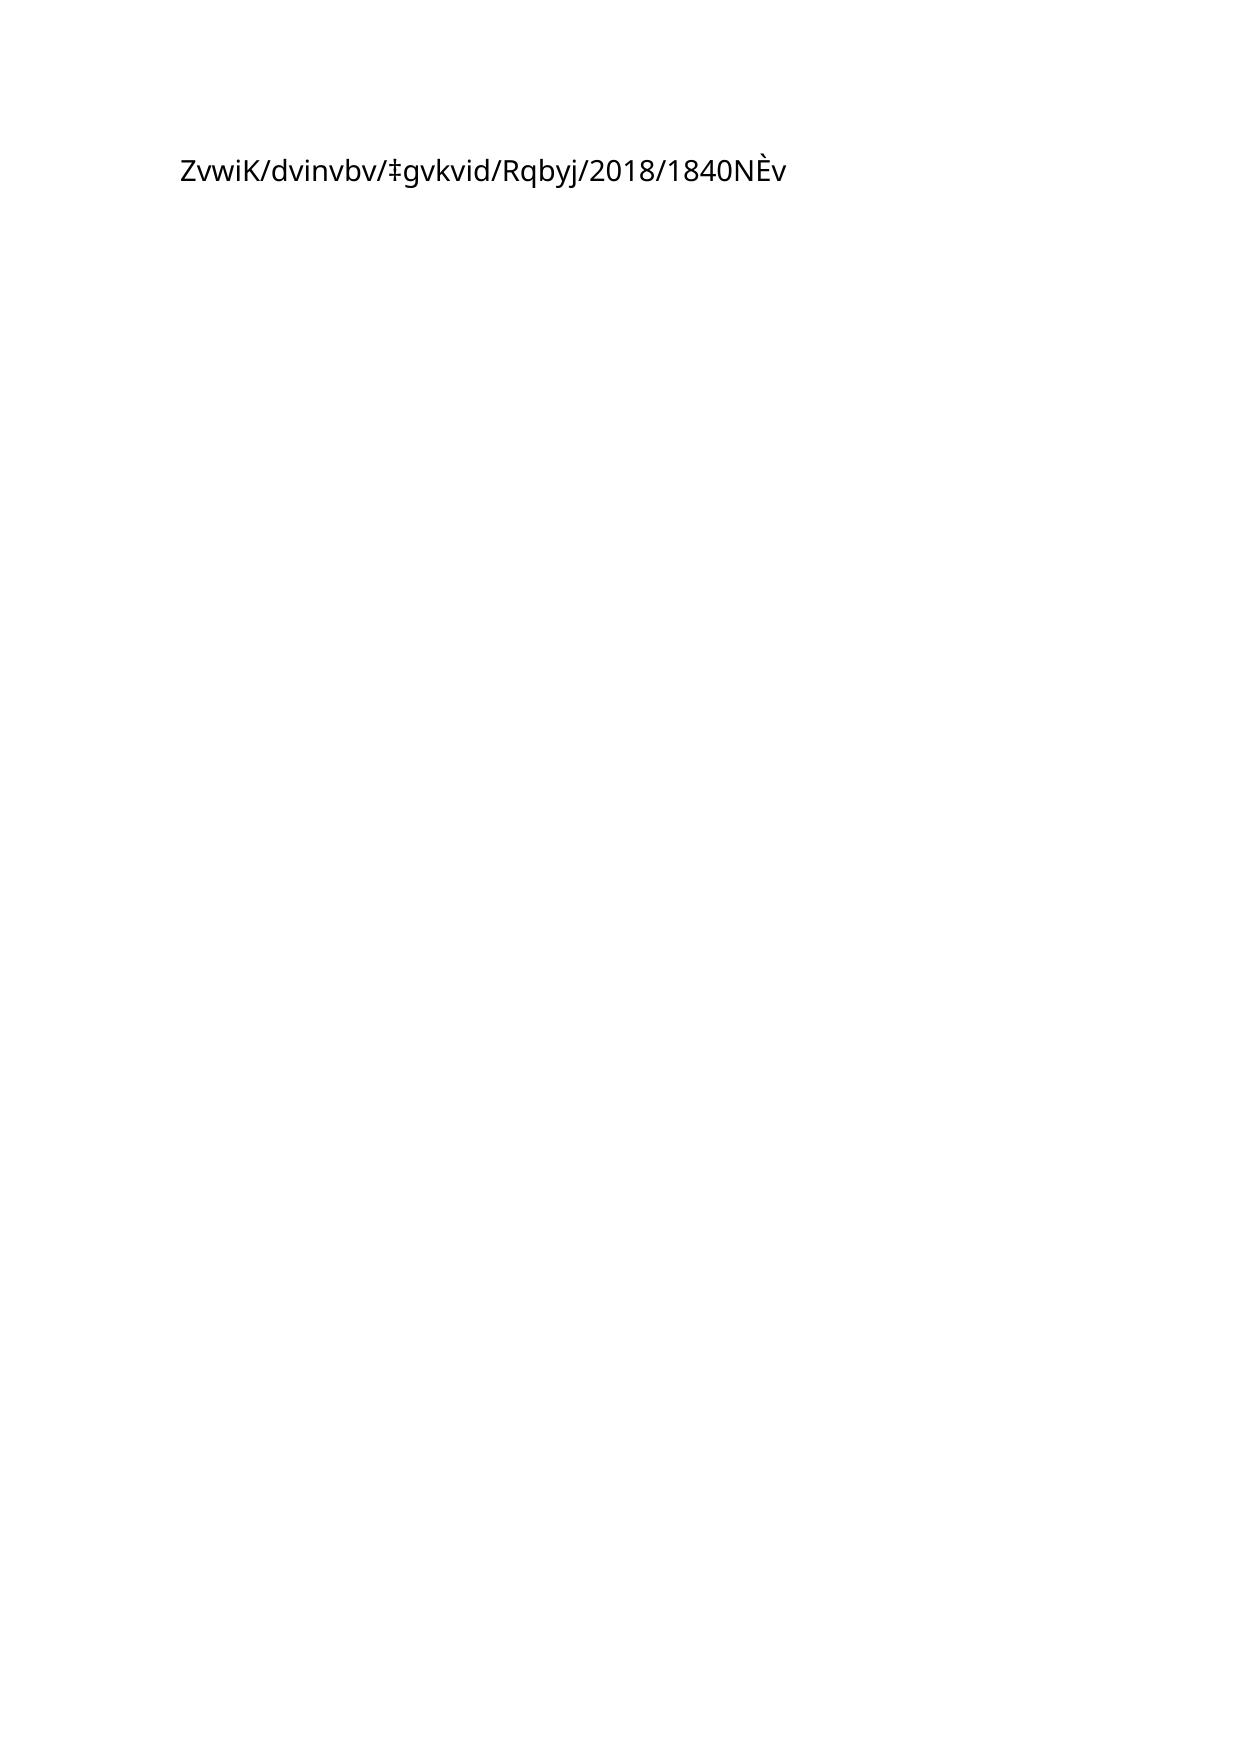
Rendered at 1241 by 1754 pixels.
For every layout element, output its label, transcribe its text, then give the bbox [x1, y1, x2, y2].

text ZvwiK/dvinvbv/‡gvkvid/Rqbyj/2018/1840NÈv [180, 150, 1090, 190]
